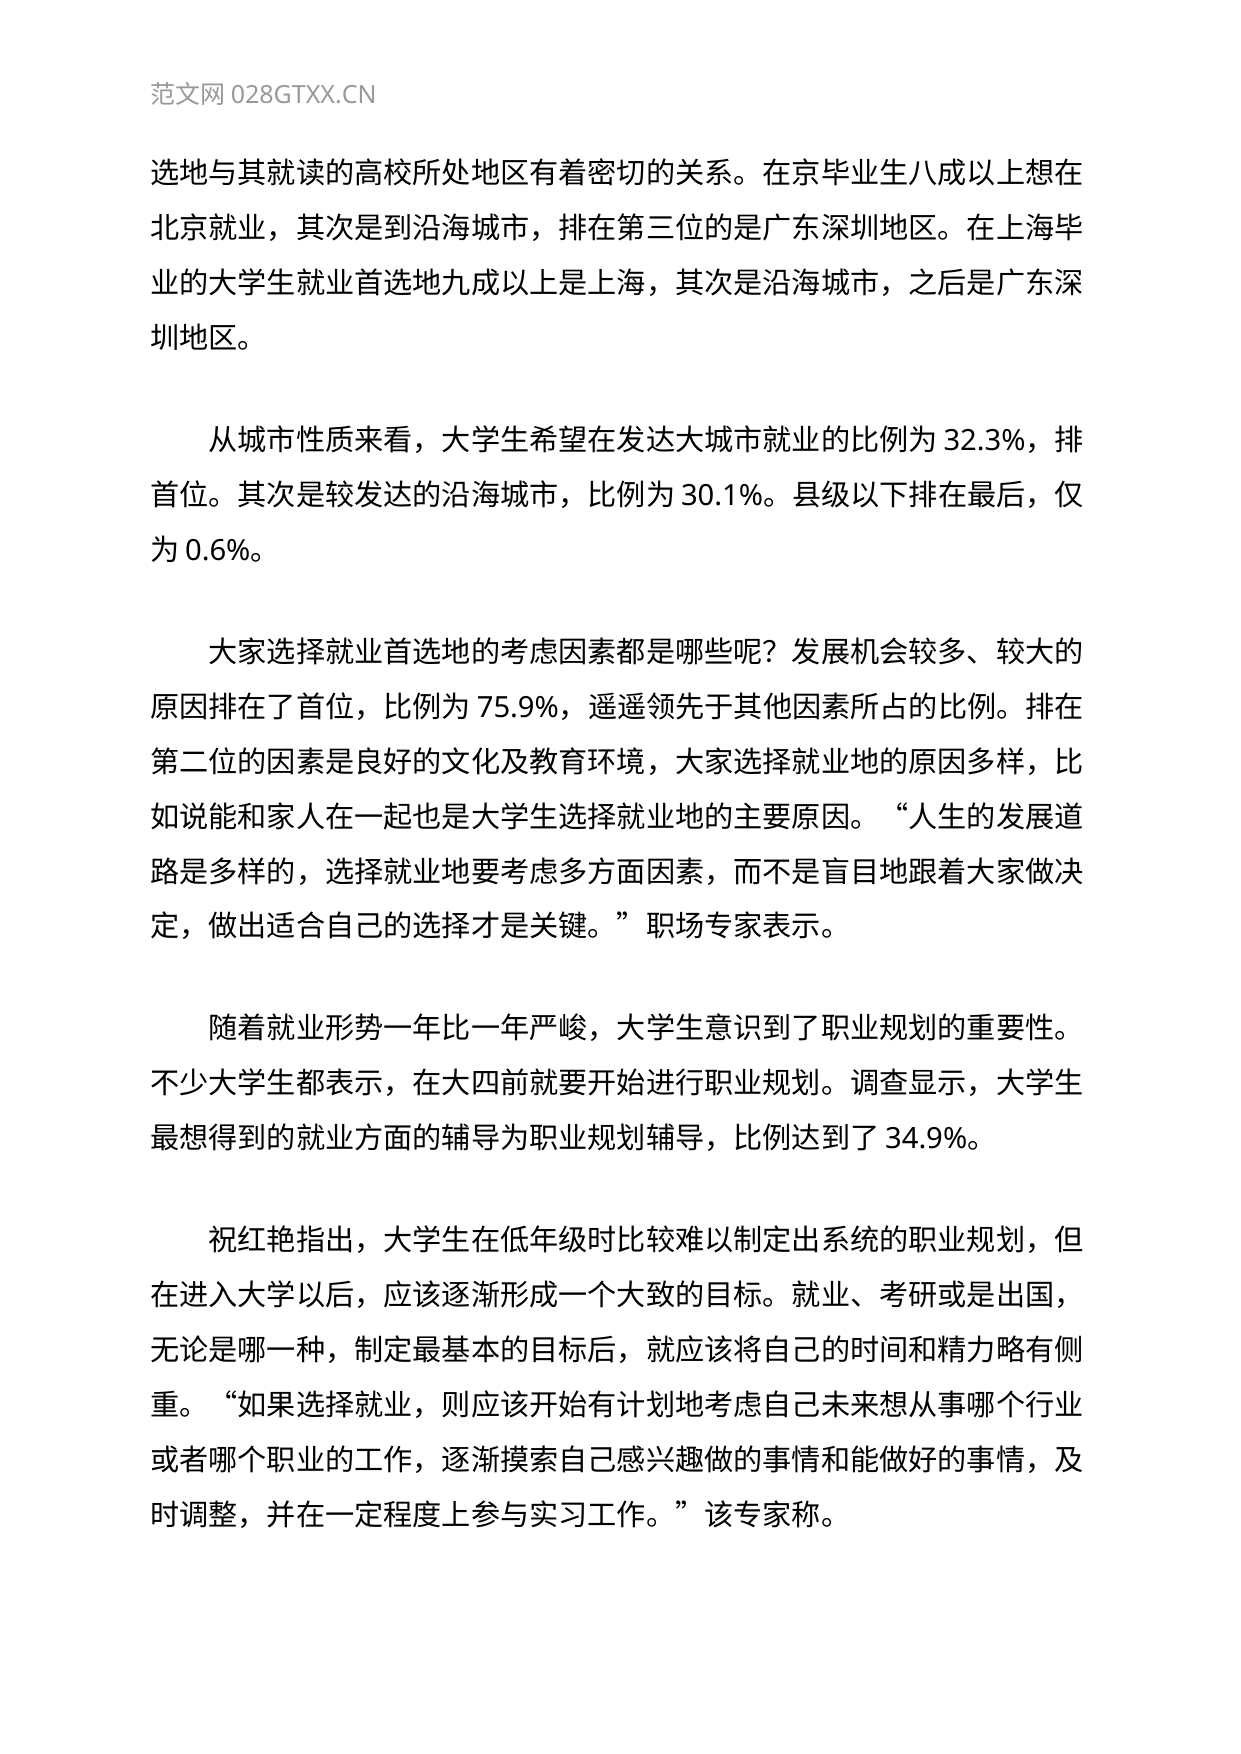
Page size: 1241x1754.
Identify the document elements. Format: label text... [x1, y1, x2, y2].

text 从城市性质来看，大学生希望在发达大城市就业的比例为32.3%，排首位。其次是较发达的沿海城市，比例为30.1%。县级以下排在最后，仅为0.6%。 [150, 416, 1090, 569]
text 随着就业形势一年比一年严峻，大学生意识到了职业规划的重要性。不少大学生都表示，在大四前就要开始进行职业规划。调查显示，大学生最想得到的就业方面的辅导为职业规划辅导，比例达到了34.9%。 [150, 1005, 1090, 1157]
text 大家选择就业首选地的考虑因素都是哪些呢？发展机会较多、较大的原因排在了首位，比例为75.9%，遥遥领先于其他因素所占的比例。排在第二位的因素是良好的文化及教育环境，大家选择就业地的原因多样，比如说能和家人在一起也是大学生选择就业地的主要原因。“人生的发展道路是多样的，选择就业地要考虑多方面因素，而不是盲目地跟着大家做决定，做出适合自己的选择才是关键。”职场专家表示。 [150, 628, 1090, 945]
text 祝红艳指出，大学生在低年级时比较难以制定出系统的职业规划，但在进入大学以后，应该逐渐形成一个大致的目标。就业、考研或是出国，无论是哪一种，制定最基本的目标后，就应该将自己的时间和精力略有侧重。“如果选择就业，则应该开始有计划地考虑自己未来想从事哪个行业或者哪个职业的工作，逐渐摸索自己感兴趣做的事情和能做好的事情，及时调整，并在一定程度上参与实习工作。”该专家称。 [150, 1217, 1090, 1533]
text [150, 150, 1090, 357]
